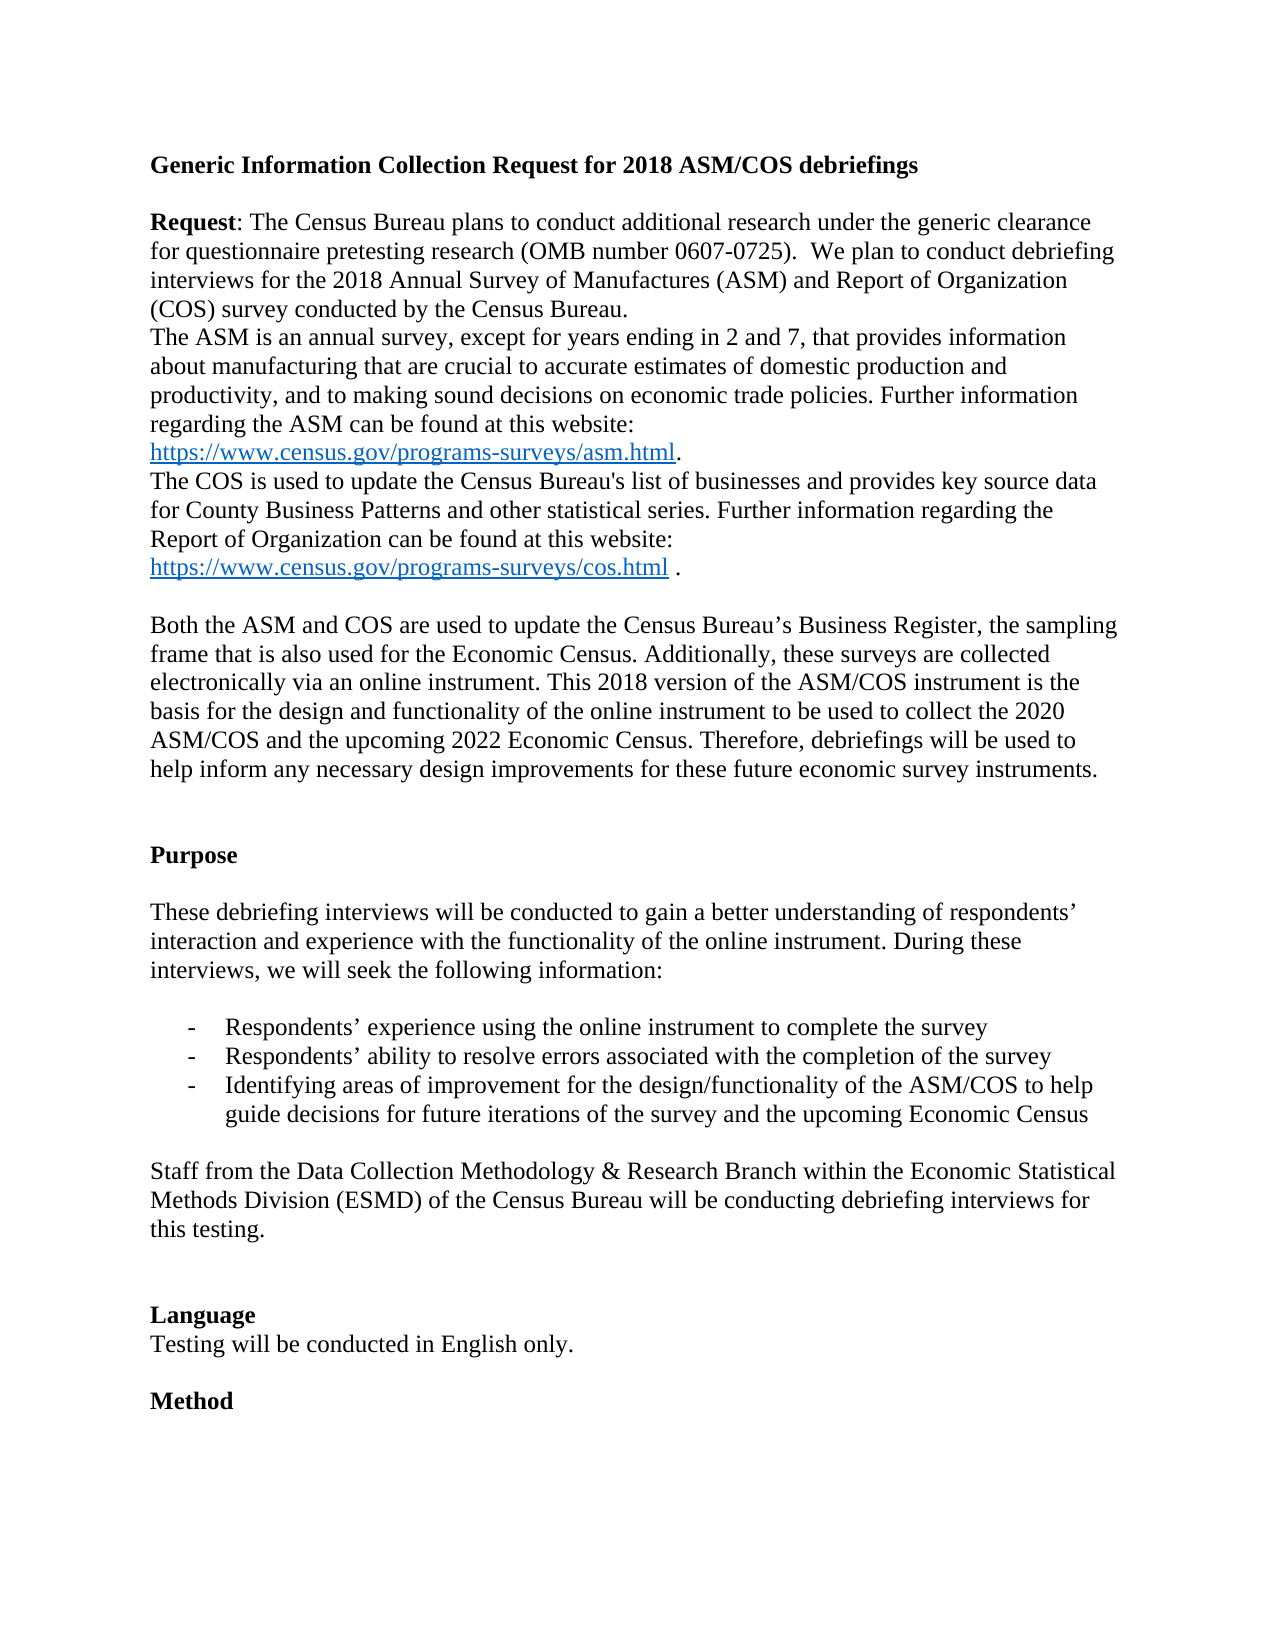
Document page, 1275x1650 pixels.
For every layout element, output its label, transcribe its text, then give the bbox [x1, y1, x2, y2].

text Both the ASM and COS are used to update the Census Bureau’s Business Register, the sampling frame that is also used for the Economic Census. Additionally, these surveys are collected electronically via an online instrument. This 2018 version of the ASM/COS instrument is the basis for the design and functionality of the online instrument to be used to collect the 2020 ASM/COS and the upcoming 2022 Economic Census. Therefore, debriefings will be used to help inform any necessary design improvements for these future economic survey instruments. [150, 610, 1125, 782]
text Method [150, 1386, 1125, 1415]
list Identifying areas of improvement for the design/functionality of the ASM/COS to help guide decisions for future iterations of the survey and the upcoming Economic Census [187, 1070, 1125, 1127]
text Language [150, 1300, 1125, 1329]
list Respondents’ ability to resolve errors associated with the completion of the survey [187, 1041, 1125, 1070]
text Request: The Census Bureau plans to conduct additional research under the generic clearance for questionnaire pretesting research (OMB number 0607-0725). We plan to conduct debriefing interviews for the 2018 Annual Survey of Manufactures (ASM) and Report of Organization (COS) survey conducted by the Census Bureau. [150, 207, 1125, 322]
text The ASM is an annual survey, except for years ending in 2 and 7, that provides information about manufacturing that are crucial to accurate estimates of domestic production and productivity, and to making sound decisions on economic trade policies. Further information regarding the ASM can be found at this website: https://www.census.gov/programs-surveys/asm.html. [150, 322, 1125, 466]
text Generic Information Collection Request for 2018 ASM/COS debriefings [150, 150, 1125, 179]
text The COS is used to update the Census Bureau's list of businesses and provides key source data for County Business Patterns and other statistical series. Further information regarding the Report of Organization can be found at this website: https://www.census.gov/programs-surveys/cos.html . [150, 466, 1125, 581]
text These debriefing interviews will be conducted to gain a better understanding of respondents’ interaction and experience with the functionality of the online instrument. During these interviews, we will seek the following information: [150, 897, 1125, 984]
text Purpose [150, 840, 1125, 869]
text Testing will be conducted in English only. [150, 1329, 1125, 1357]
text Staff from the Data Collection Methodology & Research Branch within the Economic Statistical Methods Division (ESMD) of the Census Bureau will be conducting debriefing interviews for this testing. [150, 1156, 1125, 1242]
list Respondents’ experience using the online instrument to complete the survey [187, 1012, 1125, 1041]
